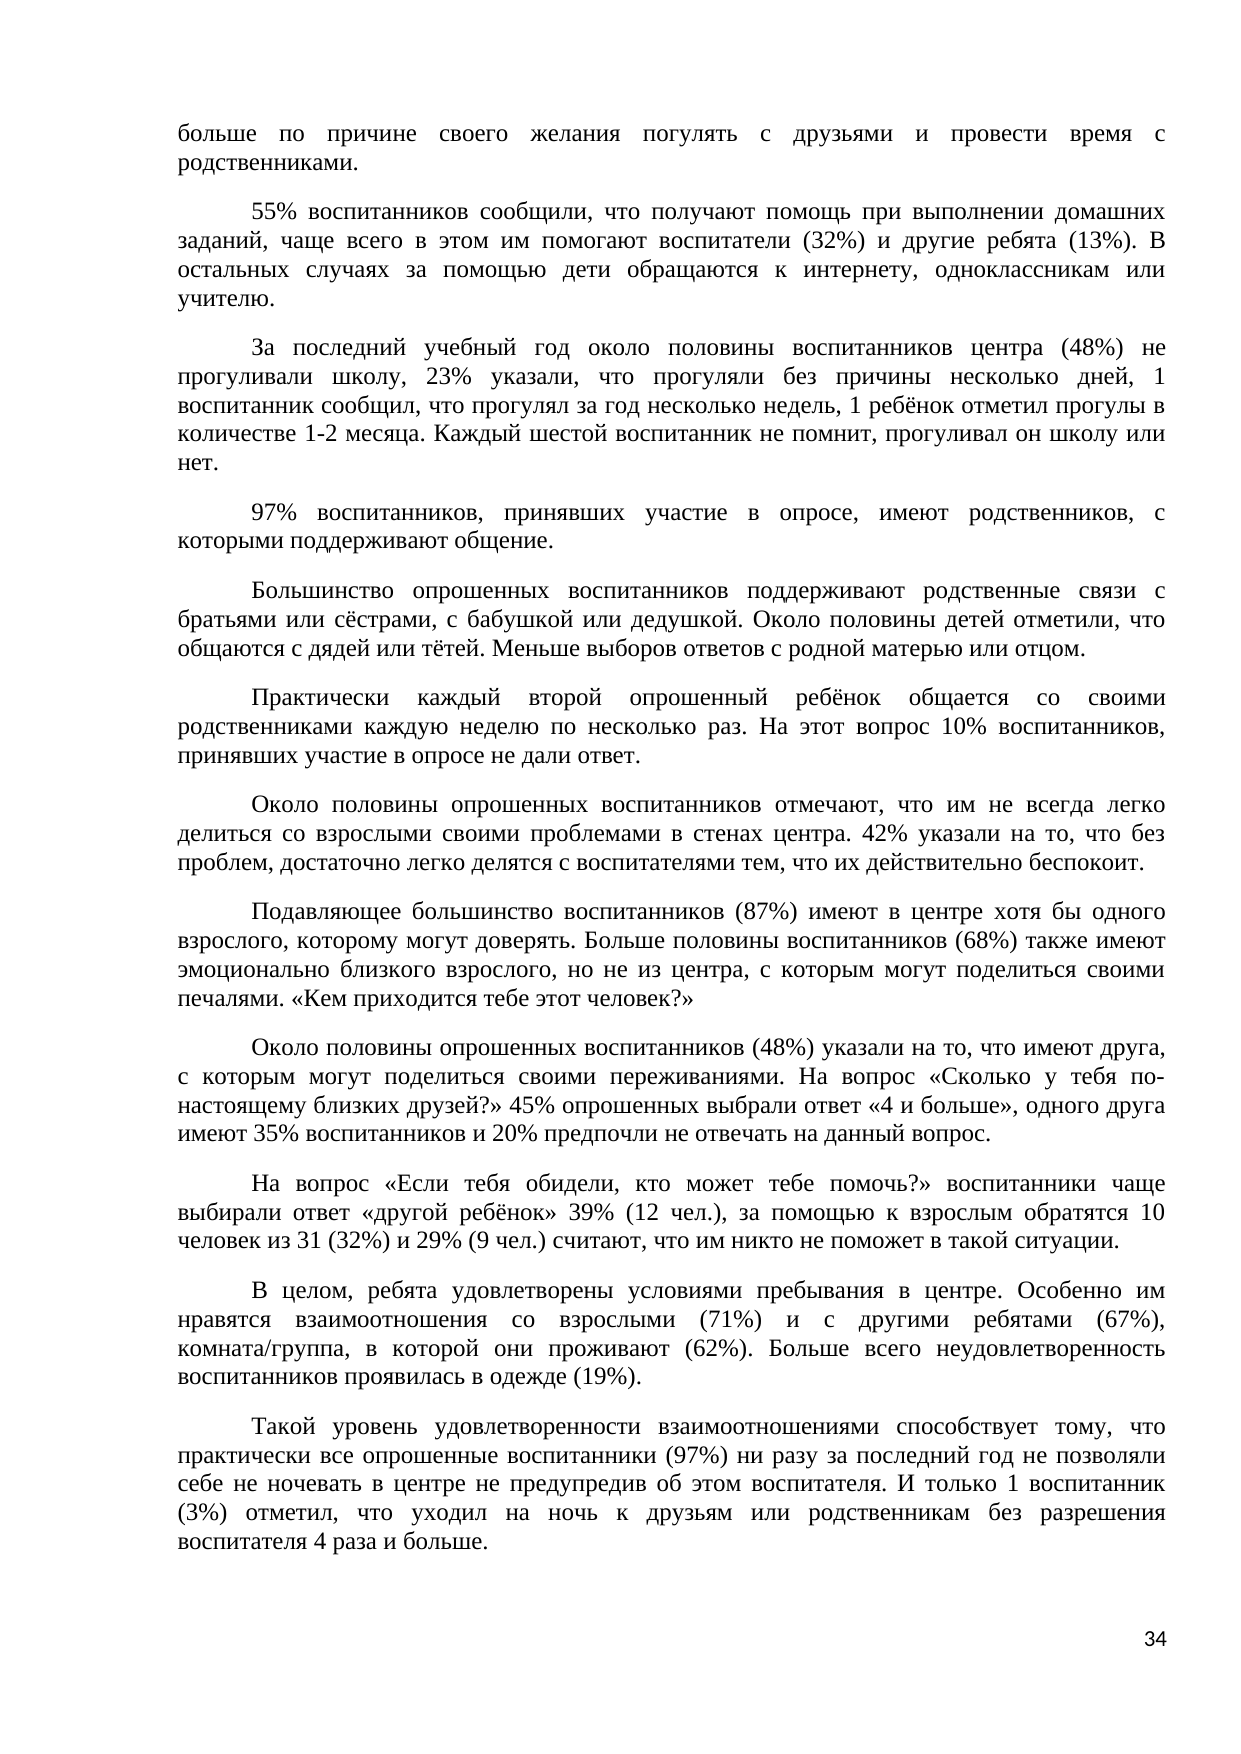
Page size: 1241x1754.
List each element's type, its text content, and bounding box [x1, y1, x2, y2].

text Подавляющее большинство воспитанников (87%) имеют в центре хотя бы одного взрослого, которому могут доверять. Больше половины воспитанников (68%) также имеют эмоционально близкого взрослого, но не из центра, с которым могут поделиться своими печалями. «Кем приходится тебе этот человек?» [177, 896, 1167, 1011]
text 55% воспитанников сообщили, что получают помощь при выполнении домашних заданий, чаще всего в этом им помогают воспитатели (32%) и другие ребята (13%). В остальных случаях за помощью дети обращаются к интернету, одноклассникам или учителю. [177, 196, 1167, 311]
text Большинство опрошенных воспитанников поддерживают родственные связи с братьями или сёстрами, с бабушкой или дедушкой. Около половины детей отметили, что общаются с дядей или тётей. Меньше выборов ответов с родной матерью или отцом. [177, 575, 1167, 661]
text На вопрос «Если тебя обидели, кто может тебе помочь?» воспитанники чаще выбирали ответ «другой ребёнок» 39% (12 чел.), за помощью к взрослым обратятся 10 человек из 31 (32%) и 29% (9 чел.) считают, что им никто не поможет в такой ситуации. [177, 1168, 1167, 1254]
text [177, 118, 1167, 176]
text За последний учебный год около половины воспитанников центра (48%) не прогуливали школу, 23% указали, что прогуляли без причины несколько дней, 1 воспитанник сообщил, что прогулял за год несколько недель, 1 ребёнок отметил прогулы в количестве 1-2 месяца. Каждый шестой воспитанник не помнит, прогуливал он школу или нет. [177, 332, 1167, 476]
text 97% воспитанников, принявших участие в опросе, имеют родственников, с которыми поддерживают общение. [177, 497, 1167, 554]
text Около половины опрошенных воспитанников отмечают, что им не всегда легко делиться со взрослыми своими проблемами в стенах центра. 42% указали на то, что без проблем, достаточно легко делятся с воспитателями тем, что их действительно беспокоит. [177, 789, 1167, 876]
text Практически каждый второй опрошенный ребёнок общается со своими родственниками каждую неделю по несколько раз. На этот вопрос 10% воспитанников, принявших участие в опросе не дали ответ. [177, 682, 1167, 768]
text В целом, ребята удовлетворены условиями пребывания в центре. Особенно им нравятся взаимоотношения со взрослыми (71%) и с другими ребятами (67%), комната/группа, в которой они проживают (62%). Больше всего неудовлетворенность воспитанников проявилась в одежде (19%). [177, 1275, 1167, 1390]
text Около половины опрошенных воспитанников (48%) указали на то, что имеют друга, с которым могут поделиться своими переживаниями. На вопрос «Сколько у тебя по-настоящему близких друзей?» 45% опрошенных выбрали ответ «4 и больше», одного друга имеют 35% воспитанников и 20% предпочли не отвечать на данный вопрос. [177, 1032, 1167, 1147]
text Такой уровень удовлетворенности взаимоотношениями способствует тому, что практически все опрошенные воспитанники (97%) ни разу за последний год не позволяли себе не ночевать в центре не предупредив об этом воспитателя. И только 1 воспитанник (3%) отметил, что уходил на ночь к друзьям или родственникам без разрешения воспитателя 4 раза и больше. [177, 1411, 1167, 1555]
